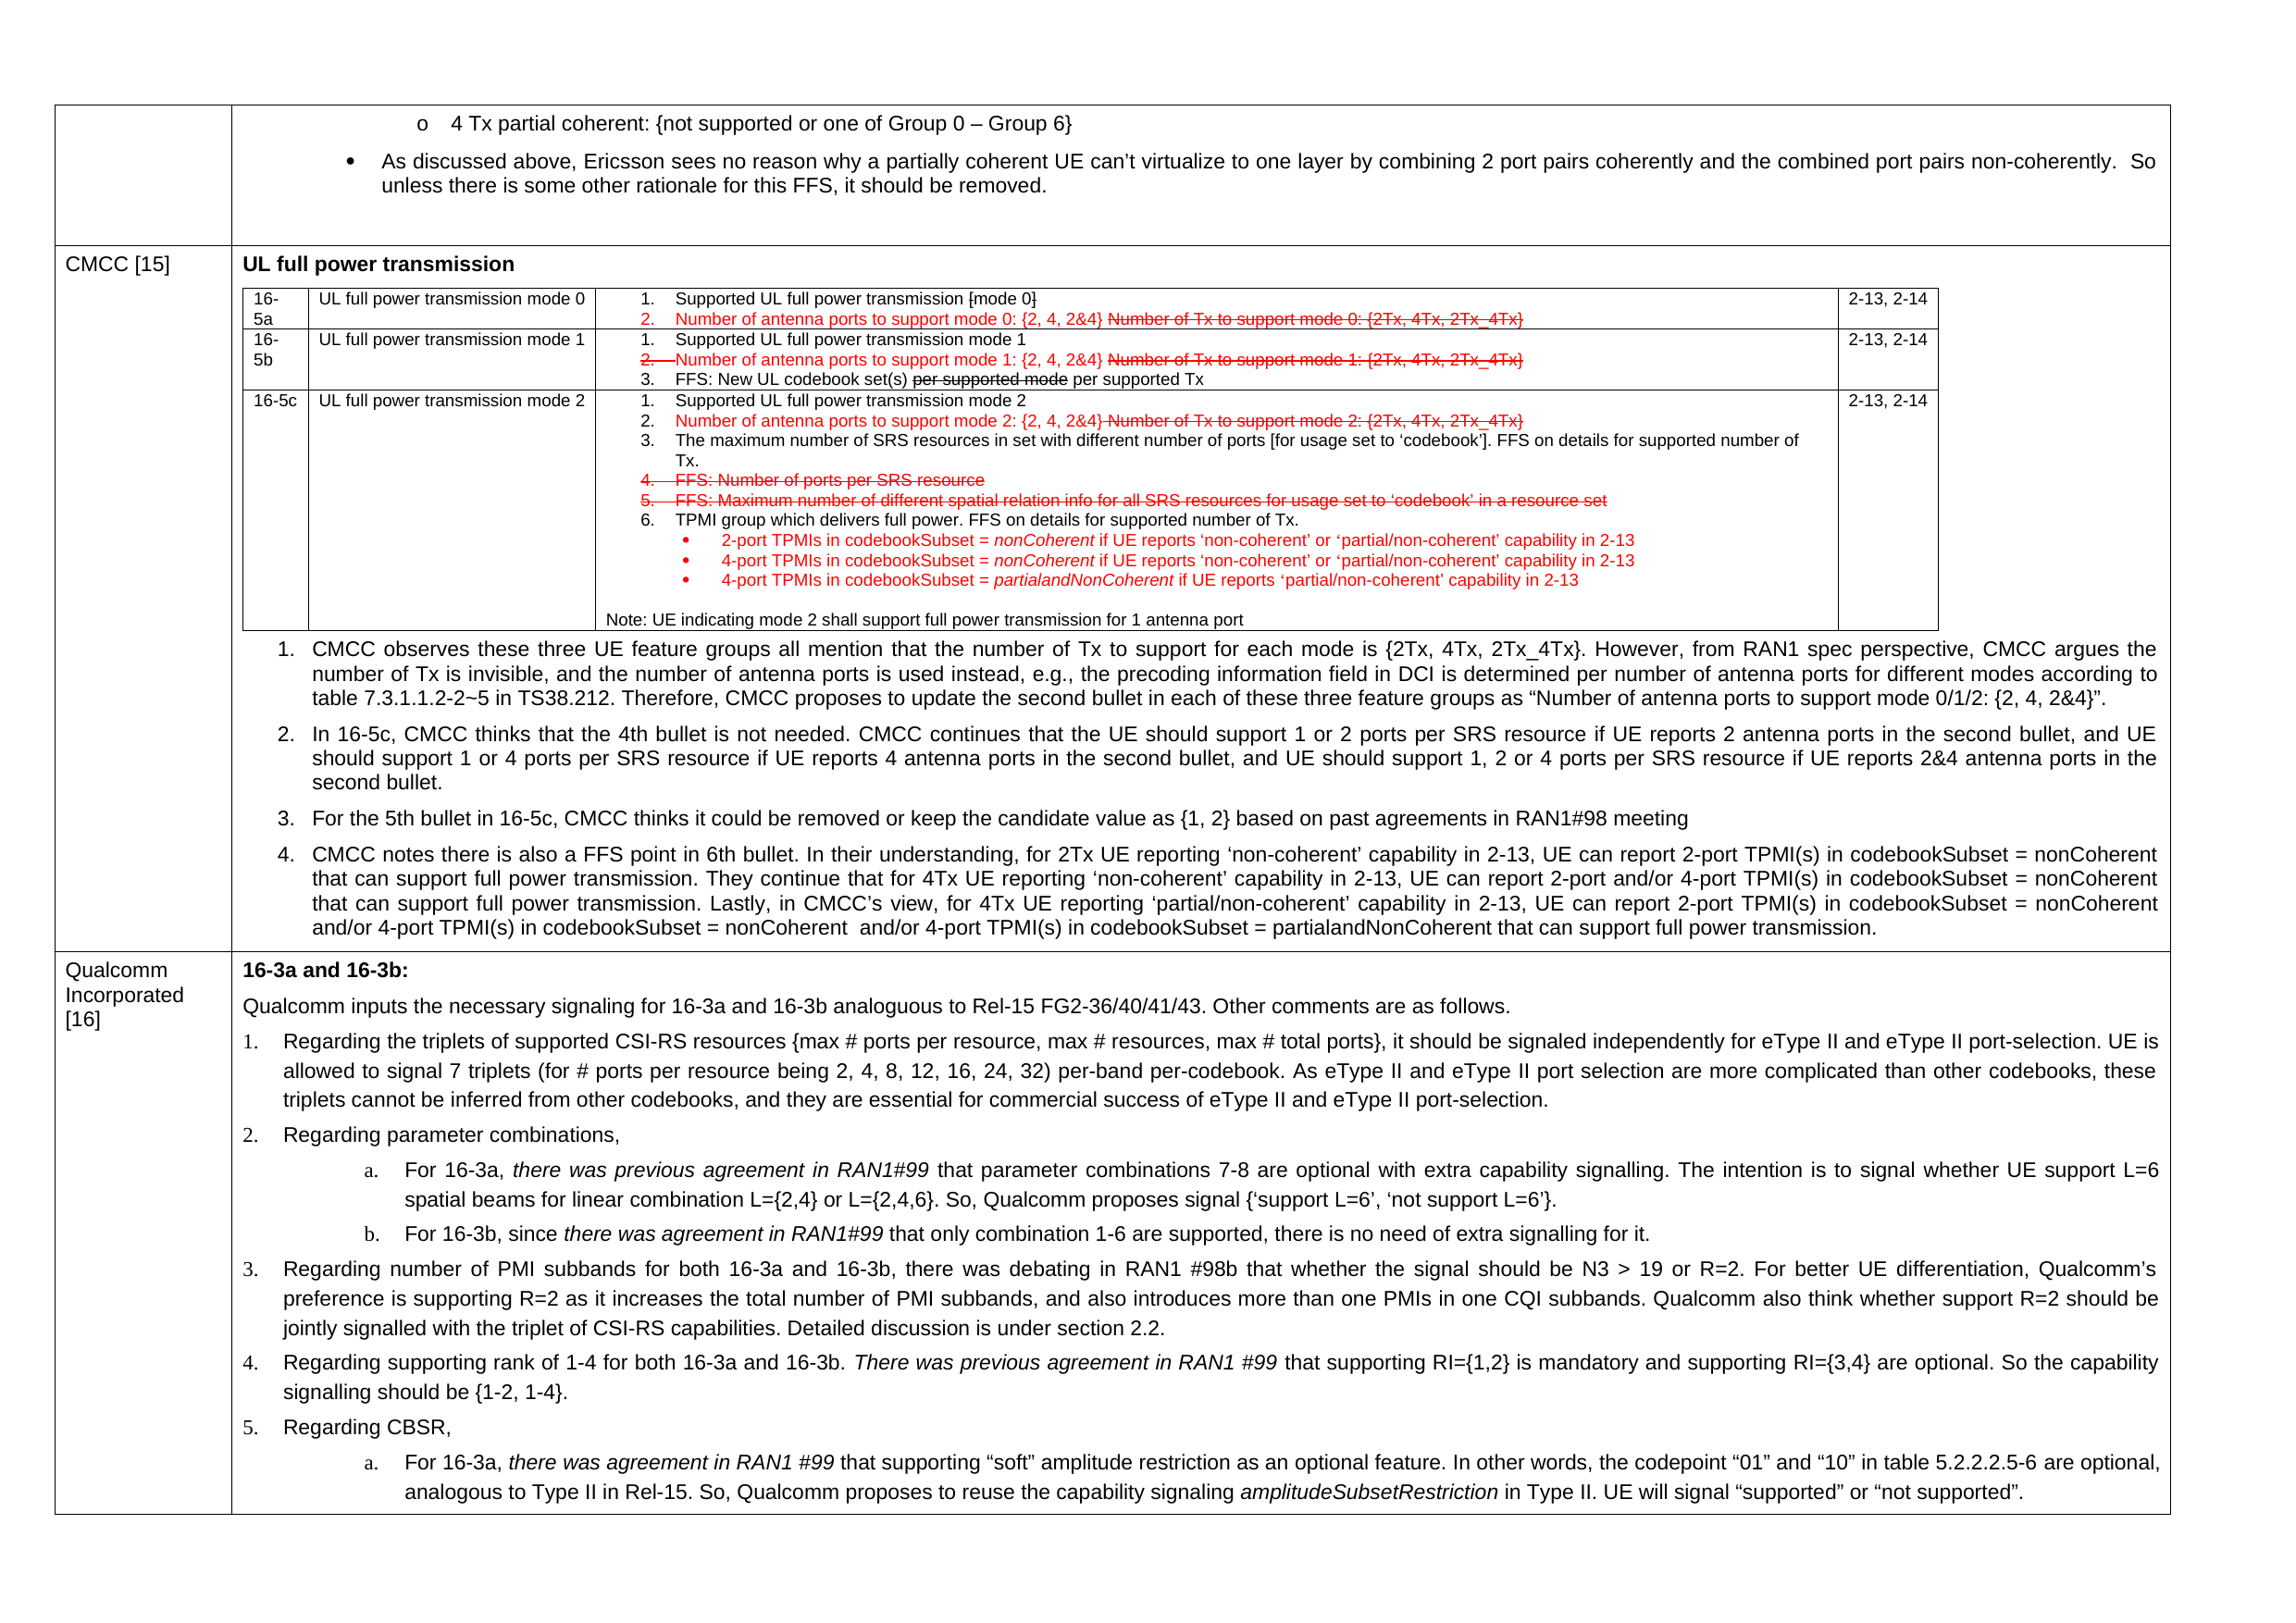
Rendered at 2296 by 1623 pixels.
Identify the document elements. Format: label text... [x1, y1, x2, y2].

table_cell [232, 952, 2170, 1514]
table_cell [56, 952, 231, 1514]
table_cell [232, 105, 2170, 245]
table_cell CMCC [15] [56, 246, 231, 951]
table_cell UL full power transmission CMCC observes these three UE feature groups all mention that the number of Tx to support for each mode is {2Tx, 4Tx, 2Tx_4Tx}. However, from RAN1 spec perspective, CMCC argues the number of Tx is invisible, and the number of antenna ports is used instead, e.g., the precoding information field in DCI is determined per number of antenna ports for different modes according to table 7.3.1.1.2-2~5 in TS38.212. Therefore, CMCC proposes to update the second bullet in each of these three feature groups as “Number of antenna ports to support mode 0/1/2: {2, 4, 2&4}”. In 16-5c, CMCC thinks that the 4th bullet is not needed. CMCC continues that the UE should support 1 or 2 ports per SRS resource if UE reports 2 antenna ports in the second bullet, and UE should support 1 or 4 ports per SRS resource if UE reports 4 antenna ports in the second bullet, and UE should support 1, 2 or 4 ports per SRS resource if UE reports 2&4 antenna ports in the second bullet. For the 5th bullet in 16-5c, CMCC thinks it could be removed or keep the candidate value as {1, 2} based on past agreements in RAN1#98 meeting CMCC notes there is also a FFS point in 6th bullet. In their understanding, for 2Tx UE reporting ‘non-coherent’ capability in 2-13, UE can report 2-port TPMI(s) in codebookSubset = nonCoherent that can support full power transmission. They continue that for 4Tx UE reporting ‘non-coherent’ capability in 2-13, UE can report 2-port and/or 4-port TPMI(s) in codebookSubset = nonCoherent that can support full power transmission. Lastly, in CMCC’s view, for 4Tx UE reporting ‘partial/non-coherent’ capability in 2-13, UE can report 2-port TPMI(s) in codebookSubset = nonCoherent and/or 4-port TPMI(s) in codebookSubset = nonCoherent and/or 4-port TPMI(s) in codebookSubset = partialandNonCoherent that can support full power transmission. [232, 246, 2170, 951]
table_cell Ericsson [14] [56, 105, 231, 245]
